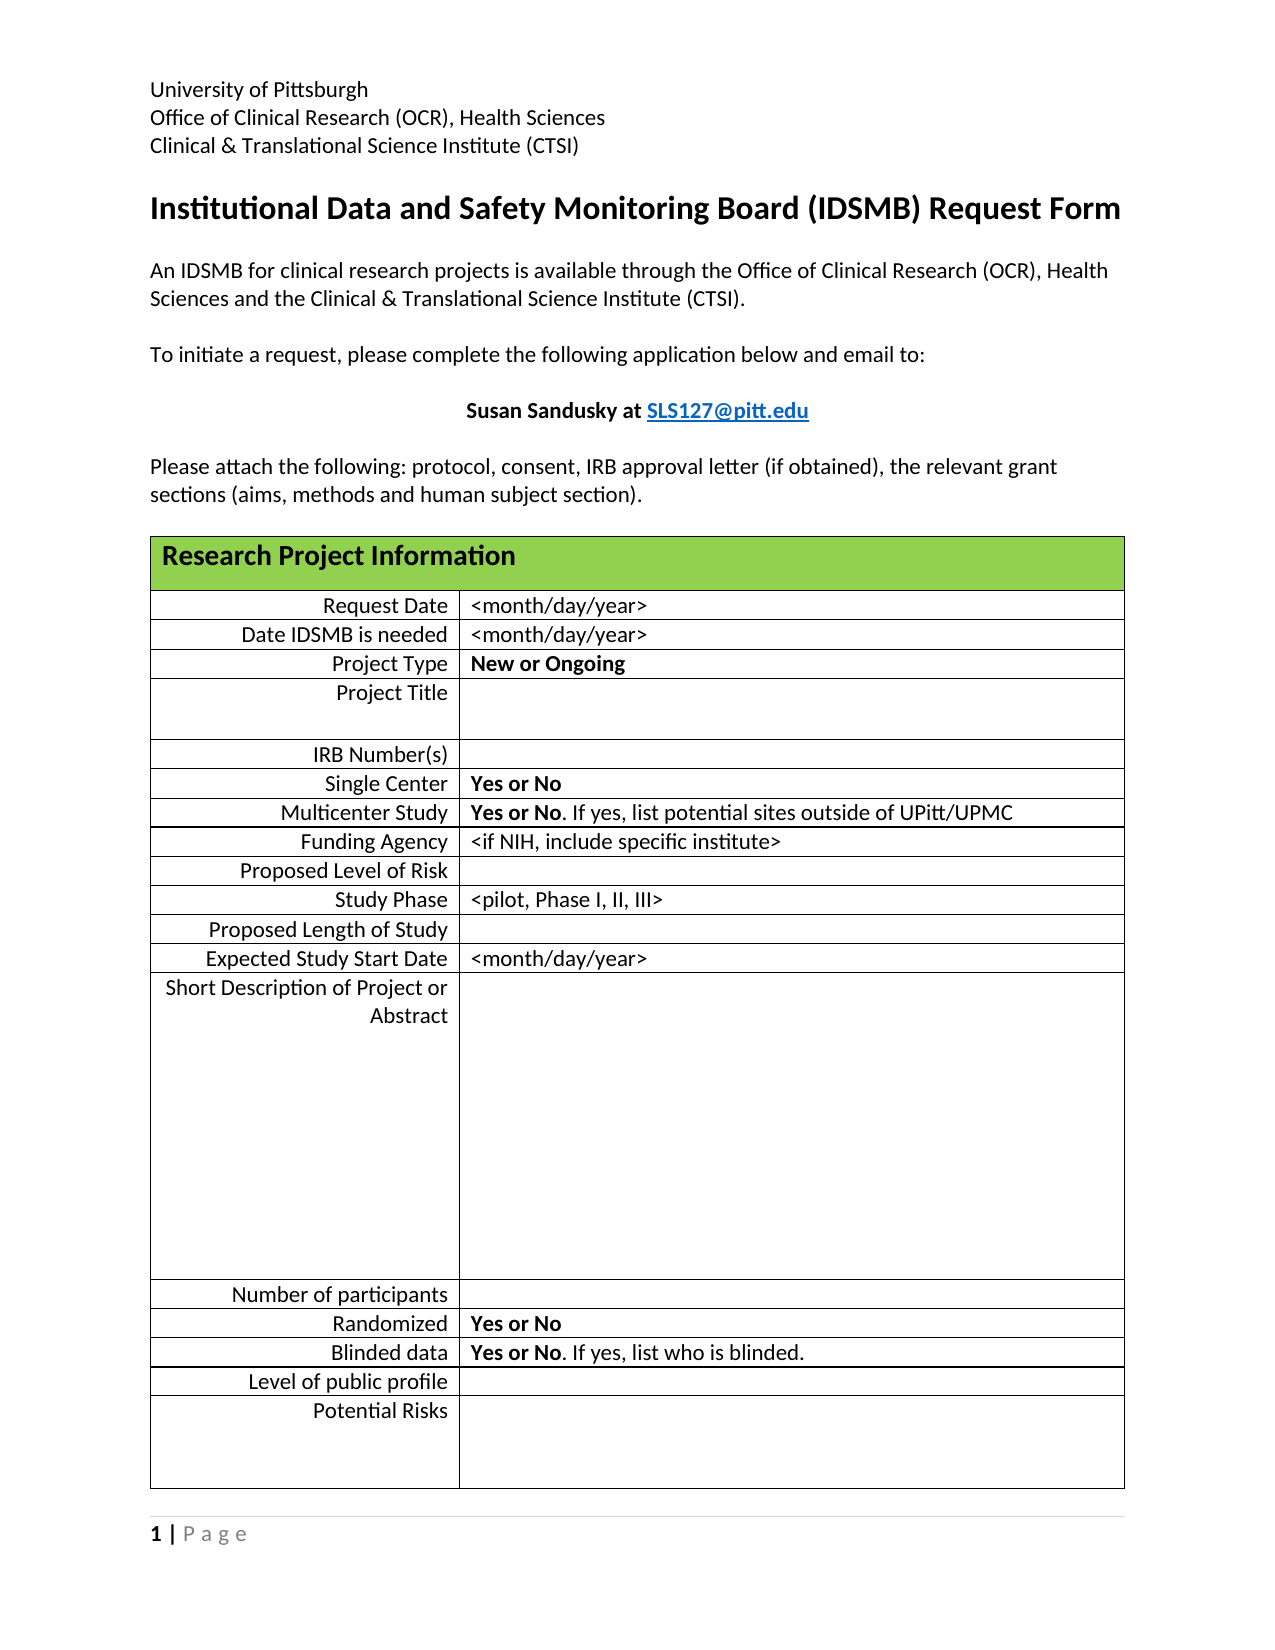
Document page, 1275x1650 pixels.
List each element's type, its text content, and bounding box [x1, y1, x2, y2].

table_cell <month/day/year> [460, 620, 1124, 648]
table_cell Yes or No. If yes, list potential sites outside of UPitt/UPMC [460, 799, 1124, 826]
text Susan Sandusky at SLS127@pitt.edu [150, 396, 1125, 424]
table_cell [460, 1368, 1124, 1395]
table_cell Yes or No [460, 1309, 1124, 1337]
table_cell Level of public profile [151, 1368, 459, 1395]
table_cell Yes or No. If yes, list who is blinded. [460, 1338, 1124, 1366]
table_cell Funding Agency [151, 828, 459, 856]
table_cell New or Ongoing [460, 650, 1124, 677]
table_cell Number of participants [151, 1280, 459, 1308]
table_cell Randomized [151, 1309, 459, 1337]
table_cell <pilot, Phase I, II, III> [460, 886, 1124, 914]
table_cell Single Center [151, 769, 459, 797]
table_cell IRB Number(s) [151, 740, 459, 768]
table_cell [460, 1396, 1124, 1488]
table_cell <month/day/year> [460, 591, 1124, 619]
table_cell Yes or No [460, 769, 1124, 797]
table_cell Multicenter Study [151, 799, 459, 826]
table_header Research Project Information [151, 537, 1124, 590]
table_cell Project Title [151, 679, 459, 739]
table_cell [460, 1280, 1124, 1308]
table_cell Blinded data [151, 1338, 459, 1366]
table_cell Project Type [151, 650, 459, 677]
table_cell <month/day/year> [460, 944, 1124, 972]
text Please attach the following: protocol, consent, IRB approval letter (if obtained), the relevant grant sections (aims, methods and human subject section). [150, 452, 1125, 508]
table_cell Request Date [151, 591, 459, 619]
table_cell [460, 915, 1124, 943]
text To initiate a request, please complete the following application below and email to: [150, 340, 1125, 368]
table_cell [460, 973, 1124, 1279]
table_cell Proposed Level of Risk [151, 857, 459, 884]
table_cell [460, 857, 1124, 884]
table_cell [460, 740, 1124, 768]
table_cell Study Phase [151, 886, 459, 914]
table_cell Expected Study Start Date [151, 944, 459, 972]
table_cell Short Description of Project or Abstract [151, 973, 459, 1279]
table_cell <if NIH, include specific institute> [460, 828, 1124, 856]
text Institutional Data and Safety Monitoring Board (IDSMB) Request Form [150, 187, 1125, 228]
table_cell Proposed Length of Study [151, 915, 459, 943]
table_cell Potential Risks [151, 1396, 459, 1488]
text An IDSMB for clinical research projects is available through the Office of Clinical Research (OCR), Health Sciences and the Clinical & Translational Science Institute (CTSI). [150, 256, 1125, 312]
table_cell Date IDSMB is needed [151, 620, 459, 648]
table_cell [460, 679, 1124, 739]
